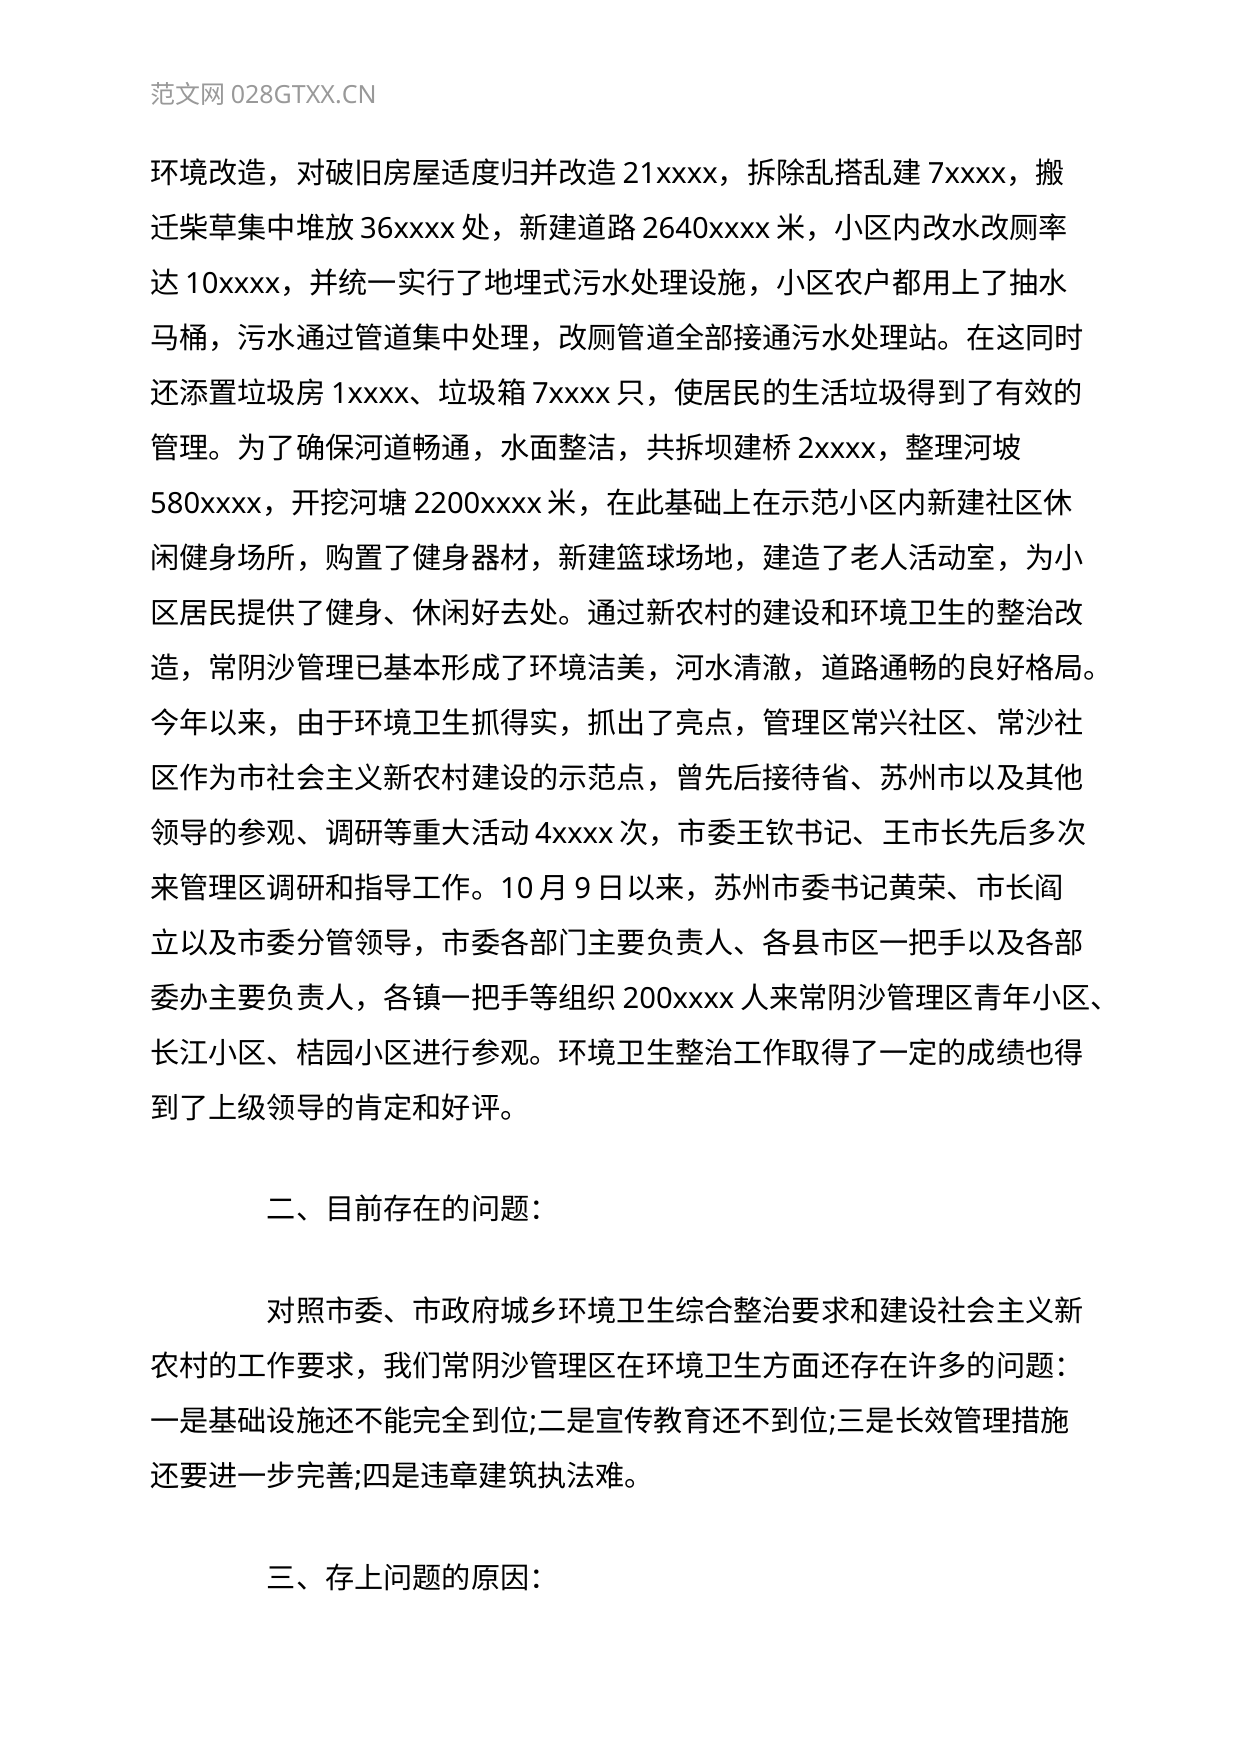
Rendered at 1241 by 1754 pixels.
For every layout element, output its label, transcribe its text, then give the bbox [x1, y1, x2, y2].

text 二、目前存在的问题： [150, 1186, 1090, 1228]
text 对照市委、市政府城乡环境卫生综合整治要求和建设社会主义新农村的工作要求，我们常阴沙管理区在环境卫生方面还存在许多的问题：一是基础设施还不能完全到位;二是宣传教育还不到位;三是长效管理措施还要进一步完善;四是违章建筑执法难。 [150, 1288, 1090, 1495]
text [150, 150, 1090, 1126]
text 三、存上问题的原因： [150, 1554, 1090, 1597]
